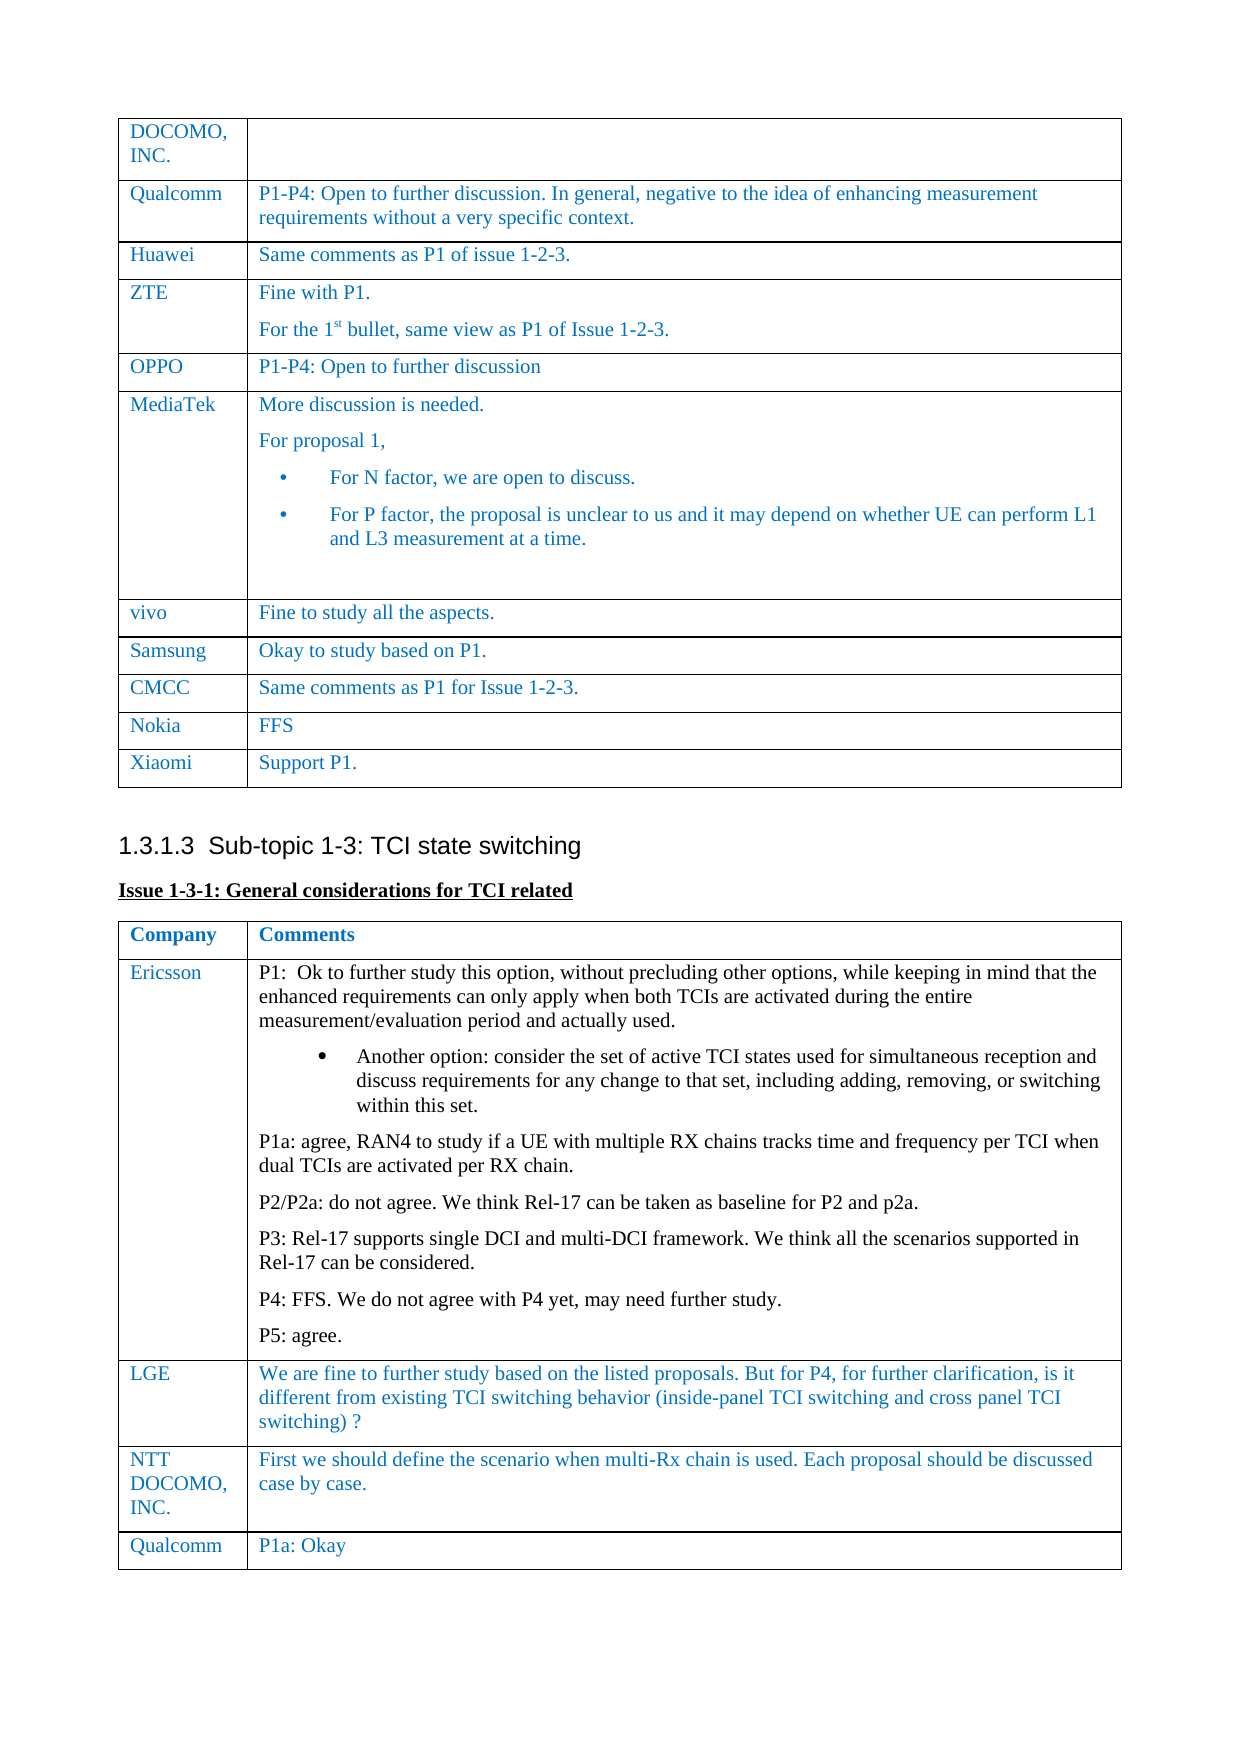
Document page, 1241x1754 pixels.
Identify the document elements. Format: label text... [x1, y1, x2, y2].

table_header Comments [248, 922, 1121, 959]
table_cell Xiaomi [119, 750, 247, 787]
table_cell NTT DOCOMO, INC. [119, 119, 247, 180]
table_cell Fine with P1. For the 1st bullet, same view as P1 of Issue 1-2-3. [248, 280, 1121, 353]
table_cell Same comments as P1 of issue 1-2-3. [248, 243, 1121, 279]
table_cell CMCC [119, 675, 247, 712]
table_cell LGE [119, 1361, 247, 1446]
table_cell Qualcomm [119, 181, 247, 241]
table_cell Fine to study all the aspects. [248, 600, 1121, 636]
table_cell Huawei [119, 243, 247, 279]
table_cell MediaTek [119, 392, 247, 599]
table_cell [248, 119, 1121, 180]
table_cell First we should define the scenario when multi-Rx chain is used. Each proposal should be discussed case by case. [248, 1447, 1121, 1531]
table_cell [248, 1533, 1121, 1569]
table_cell More discussion is needed. For proposal 1, For N factor, we are open to discuss. For P factor, the proposal is unclear to us and it may depend on whether UE can perform L1 and L3 measurement at a time. [248, 392, 1121, 599]
table_cell P1-P4: Open to further discussion. In general, negative to the idea of enhancing measurement requirements without a very specific context. [248, 181, 1121, 241]
table_cell We are fine to further study based on the listed proposals. But for P4, for further clarification, is it different from existing TCI switching behavior (inside-panel TCI switching and cross panel TCI switching) ? [248, 1361, 1121, 1446]
table_cell Samsung [119, 638, 247, 674]
table_cell Same comments as P1 for Issue 1-2-3. [248, 675, 1121, 712]
text Issue 1-3-1: General considerations for TCI related [118, 878, 1122, 902]
table_cell OPPO [119, 354, 247, 391]
subtitle Sub-topic 1-3: TCI state switching [118, 831, 1122, 859]
table_cell P1: Ok to further study this option, without precluding other options, while keeping in mind that the enhanced requirements can only apply when both TCIs are activated during the entire measurement/evaluation period and actually used. Another option: consider the set of active TCI states used for simultaneous reception and discuss requirements for any change to that set, including adding, removing, or switching within this set. P1a: agree, RAN4 to study if a UE with multiple RX chains tracks time and frequency per TCI when dual TCIs are activated per RX chain. P2/P2a: do not agree. We think Rel-17 can be taken as baseline for P2 and p2a. P3: Rel-17 supports single DCI and multi-DCI framework. We think all the scenarios supported in Rel-17 can be considered. P4: FFS. We do not agree with P4 yet, may need further study. P5: agree. [248, 960, 1121, 1360]
table_cell Ericsson [119, 960, 247, 1360]
table_cell NTT DOCOMO, INC. [119, 1447, 247, 1531]
table_cell Qualcomm [119, 1533, 247, 1569]
table_header Company [119, 922, 247, 959]
table_cell FFS [248, 713, 1121, 749]
table_cell ZTE [119, 280, 247, 353]
table_cell Support P1. [248, 750, 1121, 787]
table_cell P1-P4: Open to further discussion [248, 354, 1121, 391]
table_cell Nokia [119, 713, 247, 749]
table_cell Okay to study based on P1. [248, 638, 1121, 674]
table_cell vivo [119, 600, 247, 636]
